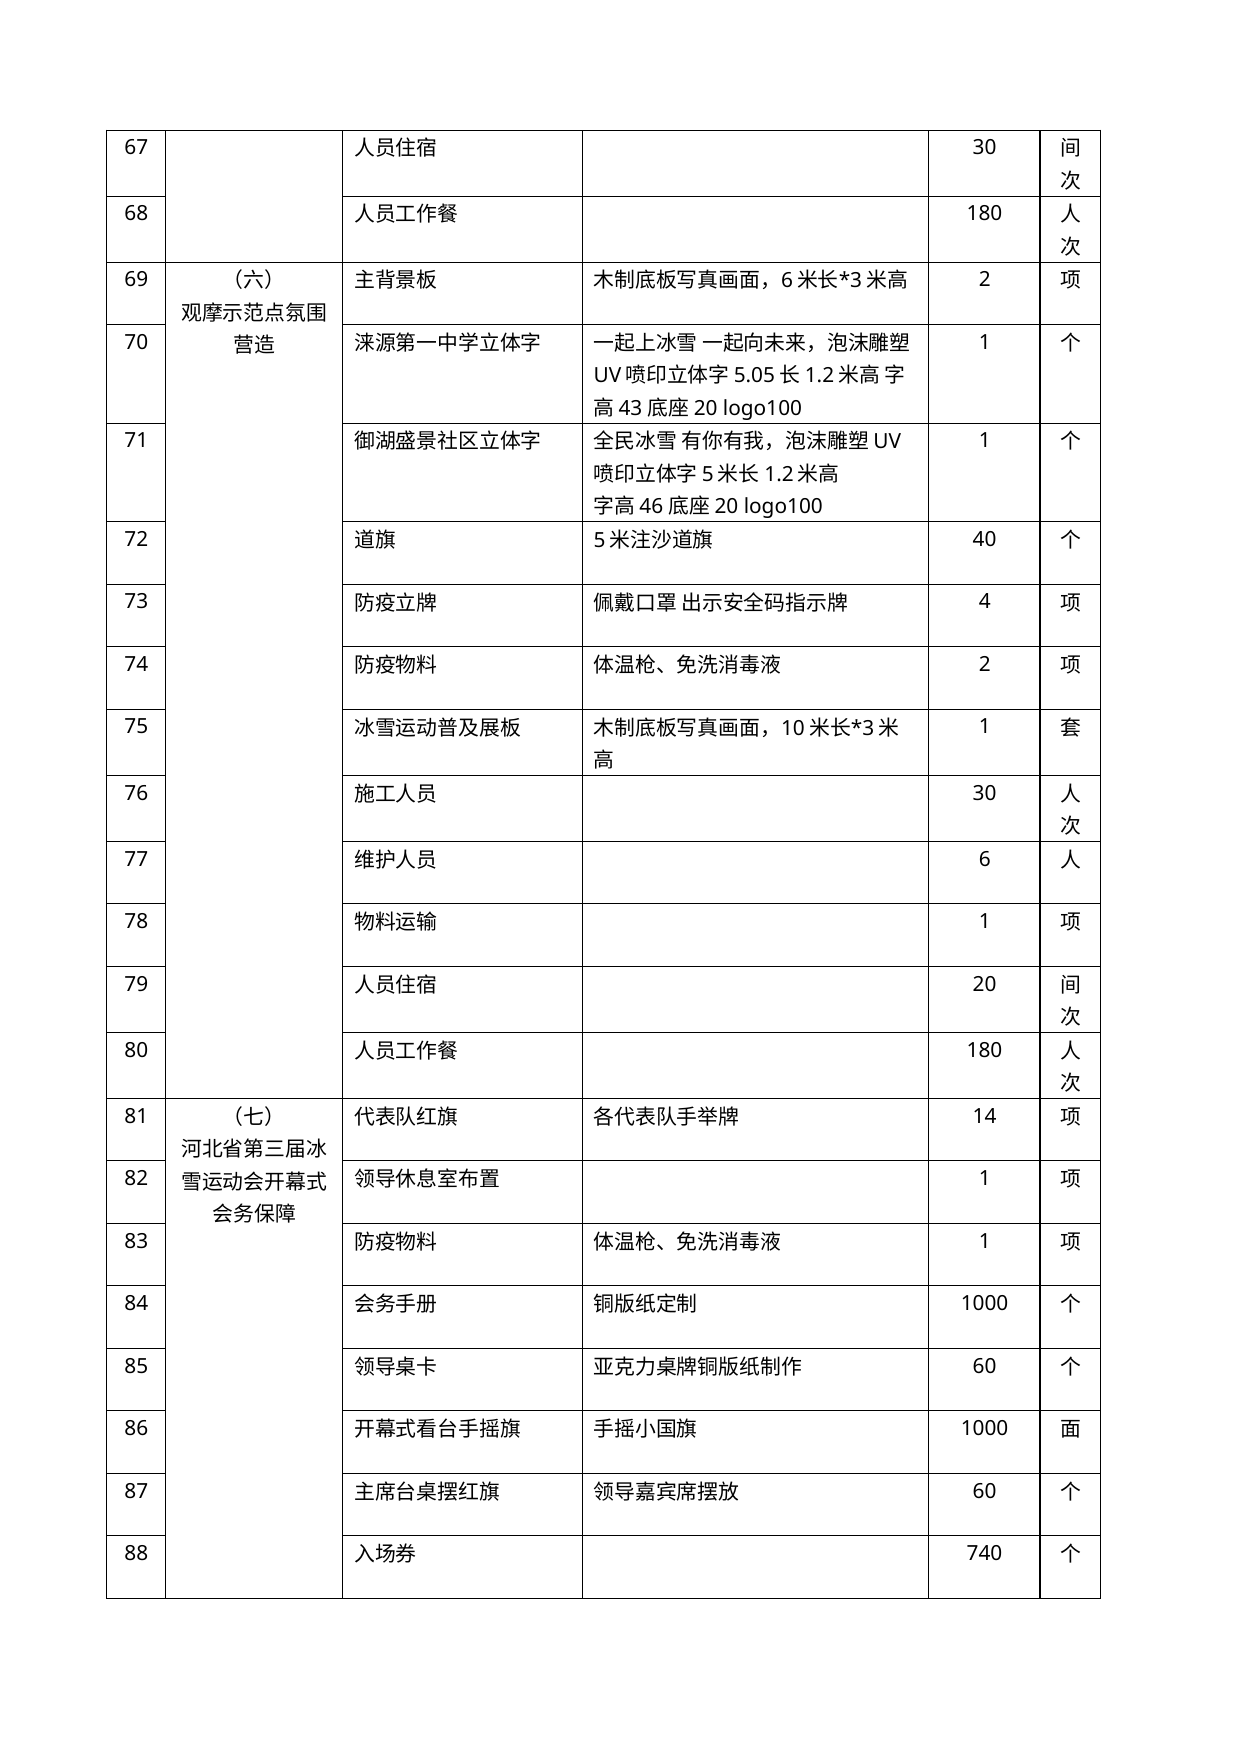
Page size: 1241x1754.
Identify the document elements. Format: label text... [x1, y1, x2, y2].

table_cell 86 [107, 1411, 165, 1473]
table_cell [583, 967, 928, 1032]
table_cell [583, 776, 928, 841]
table_cell 1000 [929, 1411, 1039, 1473]
table_cell 76 [107, 776, 165, 841]
table_cell 1 [929, 325, 1039, 423]
table_cell 防疫立牌 [343, 585, 582, 646]
table_cell 20 [929, 967, 1039, 1032]
table_cell 个 [1041, 325, 1100, 423]
table_cell 会务手册 [343, 1286, 582, 1348]
table_cell 30 [929, 131, 1039, 196]
table_cell 40 [929, 522, 1039, 584]
table_cell 涞源第一中学立体字 [343, 325, 582, 423]
table_cell 主背景板 [343, 263, 582, 324]
table_cell 2 [929, 263, 1039, 324]
table_cell 80 [107, 1033, 165, 1098]
table_cell [583, 842, 928, 903]
table_cell 69 [107, 263, 165, 324]
table_cell 木制底板写真画面，6米长*3米高 [583, 263, 928, 324]
table_cell 人员住宿 [343, 967, 582, 1032]
table_cell 1 [929, 710, 1039, 775]
table_cell 74 [107, 647, 165, 709]
table_cell 项 [1041, 263, 1100, 324]
table_cell 个 [1041, 522, 1100, 584]
table_cell [583, 904, 928, 966]
table_cell 体温枪、免洗消毒液 [583, 1224, 928, 1285]
table_cell 84 [107, 1286, 165, 1348]
table_cell 71 [107, 424, 165, 521]
table_cell 1000 [929, 1286, 1039, 1348]
table_cell 73 [107, 585, 165, 646]
table_cell [583, 131, 928, 196]
table_cell 60 [929, 1474, 1039, 1535]
table_cell 个 [1041, 1286, 1100, 1348]
table_cell 180 [929, 1033, 1039, 1098]
table_cell 主席台桌摆红旗 [343, 1474, 582, 1535]
table_cell 81 [107, 1099, 165, 1160]
table_cell 87 [107, 1474, 165, 1535]
table_cell 入场券 [343, 1536, 582, 1598]
table_cell 60 [929, 1349, 1039, 1410]
table_cell 83 [107, 1224, 165, 1285]
table_cell 人次 [1041, 776, 1100, 841]
table_cell 全民冰雪 有你有我，泡沫雕塑UV喷印立体字5米长 1.2米高 字高46 底座20 logo100 [583, 424, 928, 521]
table_cell 手摇小国旗 [583, 1411, 928, 1473]
table_cell 个 [1041, 1349, 1100, 1410]
table_cell 间次 [1041, 131, 1100, 196]
table_cell 人 [1041, 842, 1100, 903]
table_cell 人员住宿 [343, 131, 582, 196]
table_cell 项 [1041, 1161, 1100, 1223]
table_cell 77 [107, 842, 165, 903]
table_cell 套 [1041, 710, 1100, 775]
table_cell 项 [1041, 1224, 1100, 1285]
table_cell 领导嘉宾席摆放 [583, 1474, 928, 1535]
table_cell 740 [929, 1536, 1039, 1598]
table_cell 领导休息室布置 [343, 1161, 582, 1223]
table_cell （六） 观摩示范点氛围营造 [166, 263, 342, 1098]
table_cell 30 [929, 776, 1039, 841]
table_cell 亚克力桌牌铜版纸制作 [583, 1349, 928, 1410]
table_cell 1 [929, 1161, 1039, 1223]
table_cell （七） 河北省第三届冰雪运动会开幕式会务保障 [166, 1099, 342, 1598]
table_cell 4 [929, 585, 1039, 646]
table_cell 2 [929, 647, 1039, 709]
table_cell 78 [107, 904, 165, 966]
table_cell 佩戴口罩 出示安全码指示牌 [583, 585, 928, 646]
table_cell 防疫物料 [343, 647, 582, 709]
table_cell 180 [929, 197, 1039, 262]
table_cell 68 [107, 197, 165, 262]
table_cell 14 [929, 1099, 1039, 1160]
table_cell 个 [1041, 1474, 1100, 1535]
table_cell 人员工作餐 [343, 197, 582, 262]
table_cell 御湖盛景社区立体字 [343, 424, 582, 521]
table_cell 79 [107, 967, 165, 1032]
table_cell 间次 [1041, 967, 1100, 1032]
table_cell 各代表队手举牌 [583, 1099, 928, 1160]
table_cell 项 [1041, 585, 1100, 646]
table_cell [583, 1033, 928, 1098]
table_cell [583, 1536, 928, 1598]
table_cell 88 [107, 1536, 165, 1598]
table_cell 木制底板写真画面，10米长*3米高 [583, 710, 928, 775]
table_cell 5米注沙道旗 [583, 522, 928, 584]
table_cell 铜版纸定制 [583, 1286, 928, 1348]
table_cell 个 [1041, 424, 1100, 521]
table_cell 面 [1041, 1411, 1100, 1473]
table_cell 项 [1041, 904, 1100, 966]
table_cell 72 [107, 522, 165, 584]
table_cell 1 [929, 1224, 1039, 1285]
table_cell 项 [1041, 1099, 1100, 1160]
table_cell 代表队红旗 [343, 1099, 582, 1160]
table_cell 物料运输 [343, 904, 582, 966]
table_cell 1 [929, 424, 1039, 521]
table_cell 开幕式看台手摇旗 [343, 1411, 582, 1473]
table_cell 67 [107, 131, 165, 196]
table_cell 防疫物料 [343, 1224, 582, 1285]
table_cell 70 [107, 325, 165, 423]
table_cell 冰雪运动普及展板 [343, 710, 582, 775]
table_cell 75 [107, 710, 165, 775]
table_cell 道旗 [343, 522, 582, 584]
table_cell 人次 [1041, 197, 1100, 262]
table_cell [583, 1161, 928, 1223]
table_cell 项 [1041, 647, 1100, 709]
table_cell 一起上冰雪 一起向未来，泡沫雕塑UV喷印立体字5.05长 1.2米高 字高43 底座20 logo100 [583, 325, 928, 423]
table_cell 施工人员 [343, 776, 582, 841]
table_cell 领导桌卡 [343, 1349, 582, 1410]
table_cell 人员工作餐 [343, 1033, 582, 1098]
table_cell 人次 [1041, 1033, 1100, 1098]
table_cell 维护人员 [343, 842, 582, 903]
table_cell 82 [107, 1161, 165, 1223]
table_cell [583, 197, 928, 262]
table_cell 6 [929, 842, 1039, 903]
table_cell 85 [107, 1349, 165, 1410]
table_cell 1 [929, 904, 1039, 966]
table_cell 个 [1041, 1536, 1100, 1598]
table_cell 体温枪、免洗消毒液 [583, 647, 928, 709]
